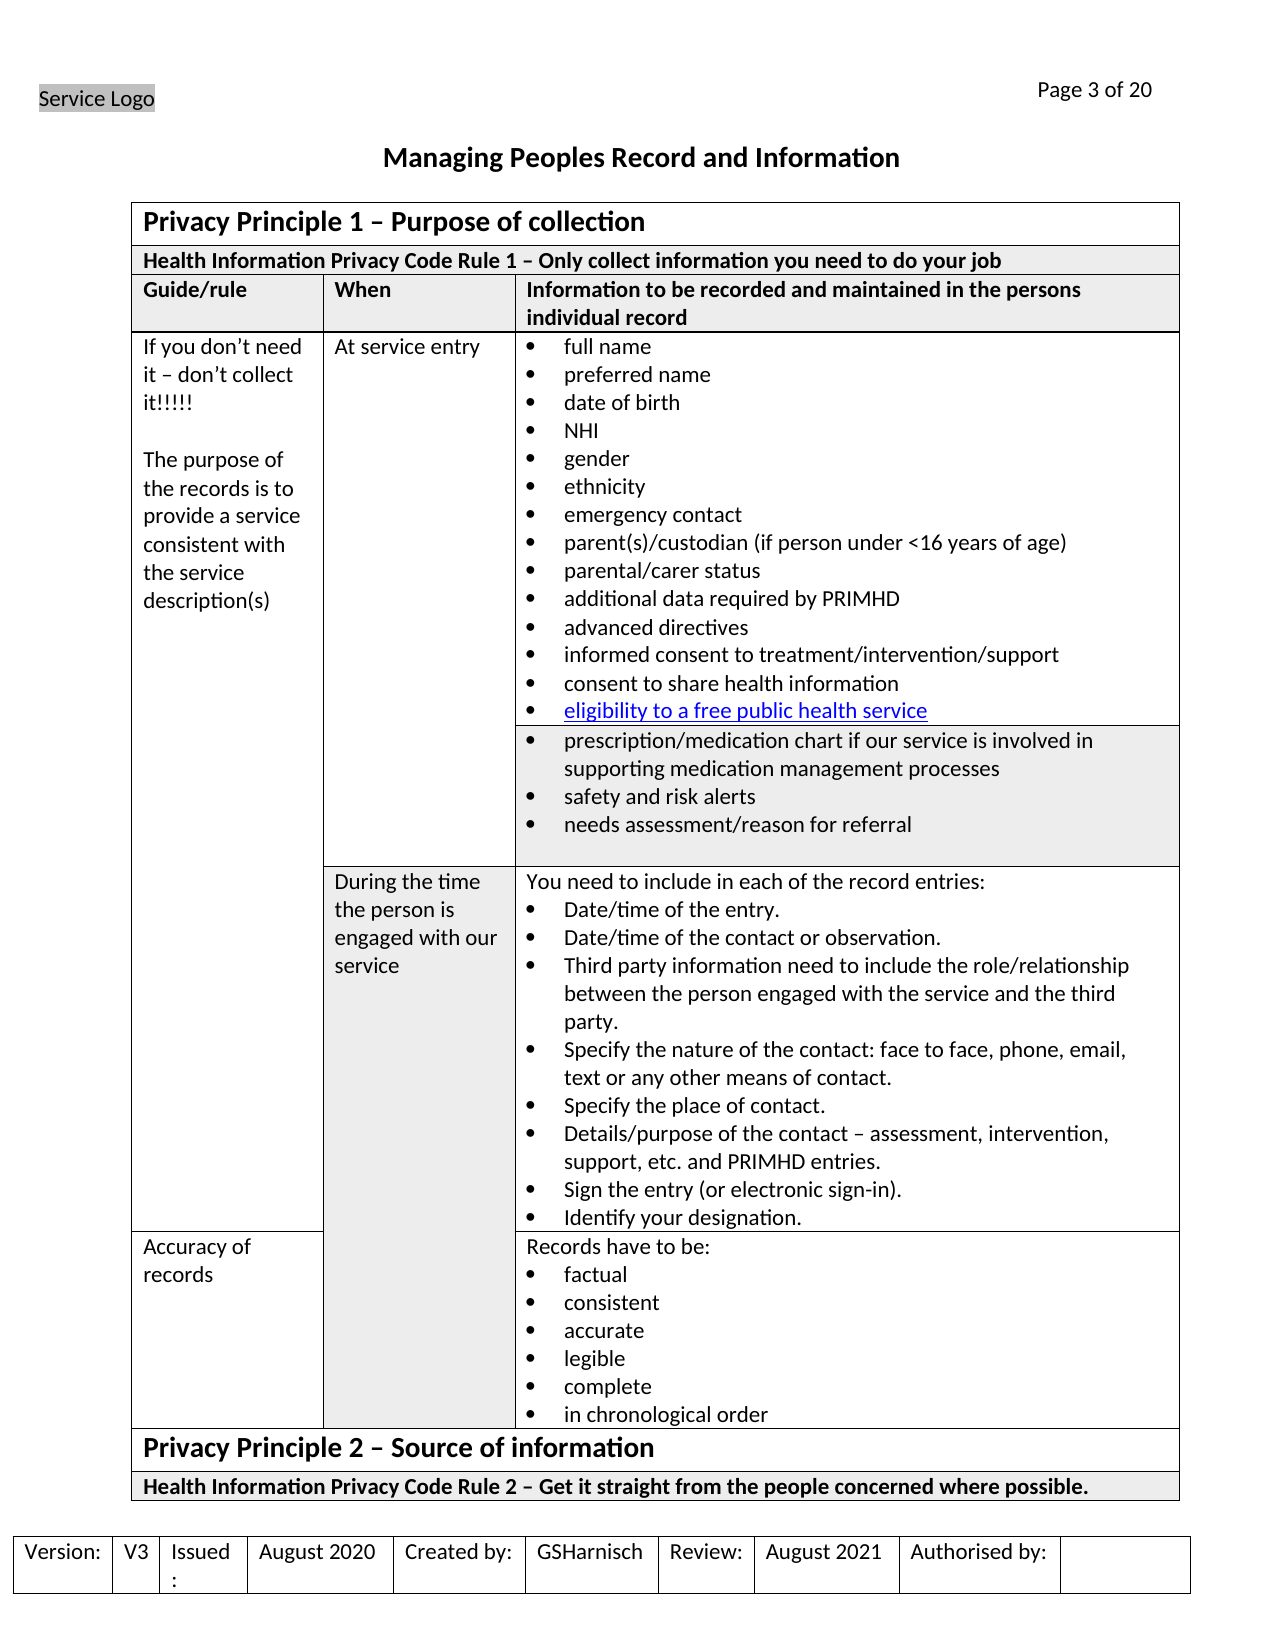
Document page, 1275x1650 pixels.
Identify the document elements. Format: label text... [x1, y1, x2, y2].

table_cell prescription/medication chart if our service is involved in supporting medication management processes safety and risk alerts needs assessment/reason for referral [516, 726, 1179, 866]
table_cell When [324, 275, 515, 331]
table_cell You need to include in each of the record entries: Date/time of the entry. Date/time of the contact or observation. Third party information need to include the role/relationship between the person engaged with the service and the third party. Specify the nature of the contact: face to face, phone, email, text or any other means of contact. Specify the place of contact. Details/purpose of the contact – assessment, intervention, support, etc. and PRIMHD entries. Sign the entry (or electronic sign-in). Identify your designation. [516, 867, 1179, 1231]
table_cell During the time the person is engaged with our service [324, 867, 515, 1428]
table_cell Information to be recorded and maintained in the persons individual record [516, 275, 1179, 331]
table_cell Records have to be: factual consistent accurate legible complete in chronological order [516, 1232, 1179, 1428]
table_cell If you don’t need it – don’t collect it!!!!! The purpose of the records is to provide a service consistent with the service description(s) [132, 333, 323, 1231]
table_cell At service entry [324, 333, 515, 866]
table_cell Accuracy of records [132, 1232, 323, 1428]
table_cell full name preferred name date of birth NHI gender ethnicity emergency contact parent(s)/custodian (if person under <16 years of age) parental/carer status additional data required by PRIMHD advanced directives informed consent to treatment/intervention/support consent to share health information eligibility to a free public health service [516, 333, 1179, 725]
table_cell Guide/rule [132, 275, 323, 331]
table_cell Health Information Privacy Code Rule 1 – Only collect information you need to do your job [132, 246, 1179, 274]
table_header Privacy Principle 1 – Purpose of collection [132, 203, 1179, 245]
table_cell Privacy Principle 2 – Source of information [132, 1429, 1179, 1471]
table_cell Health Information Privacy Code Rule 2 – Get it straight from the people concerned where possible. [132, 1472, 1179, 1500]
